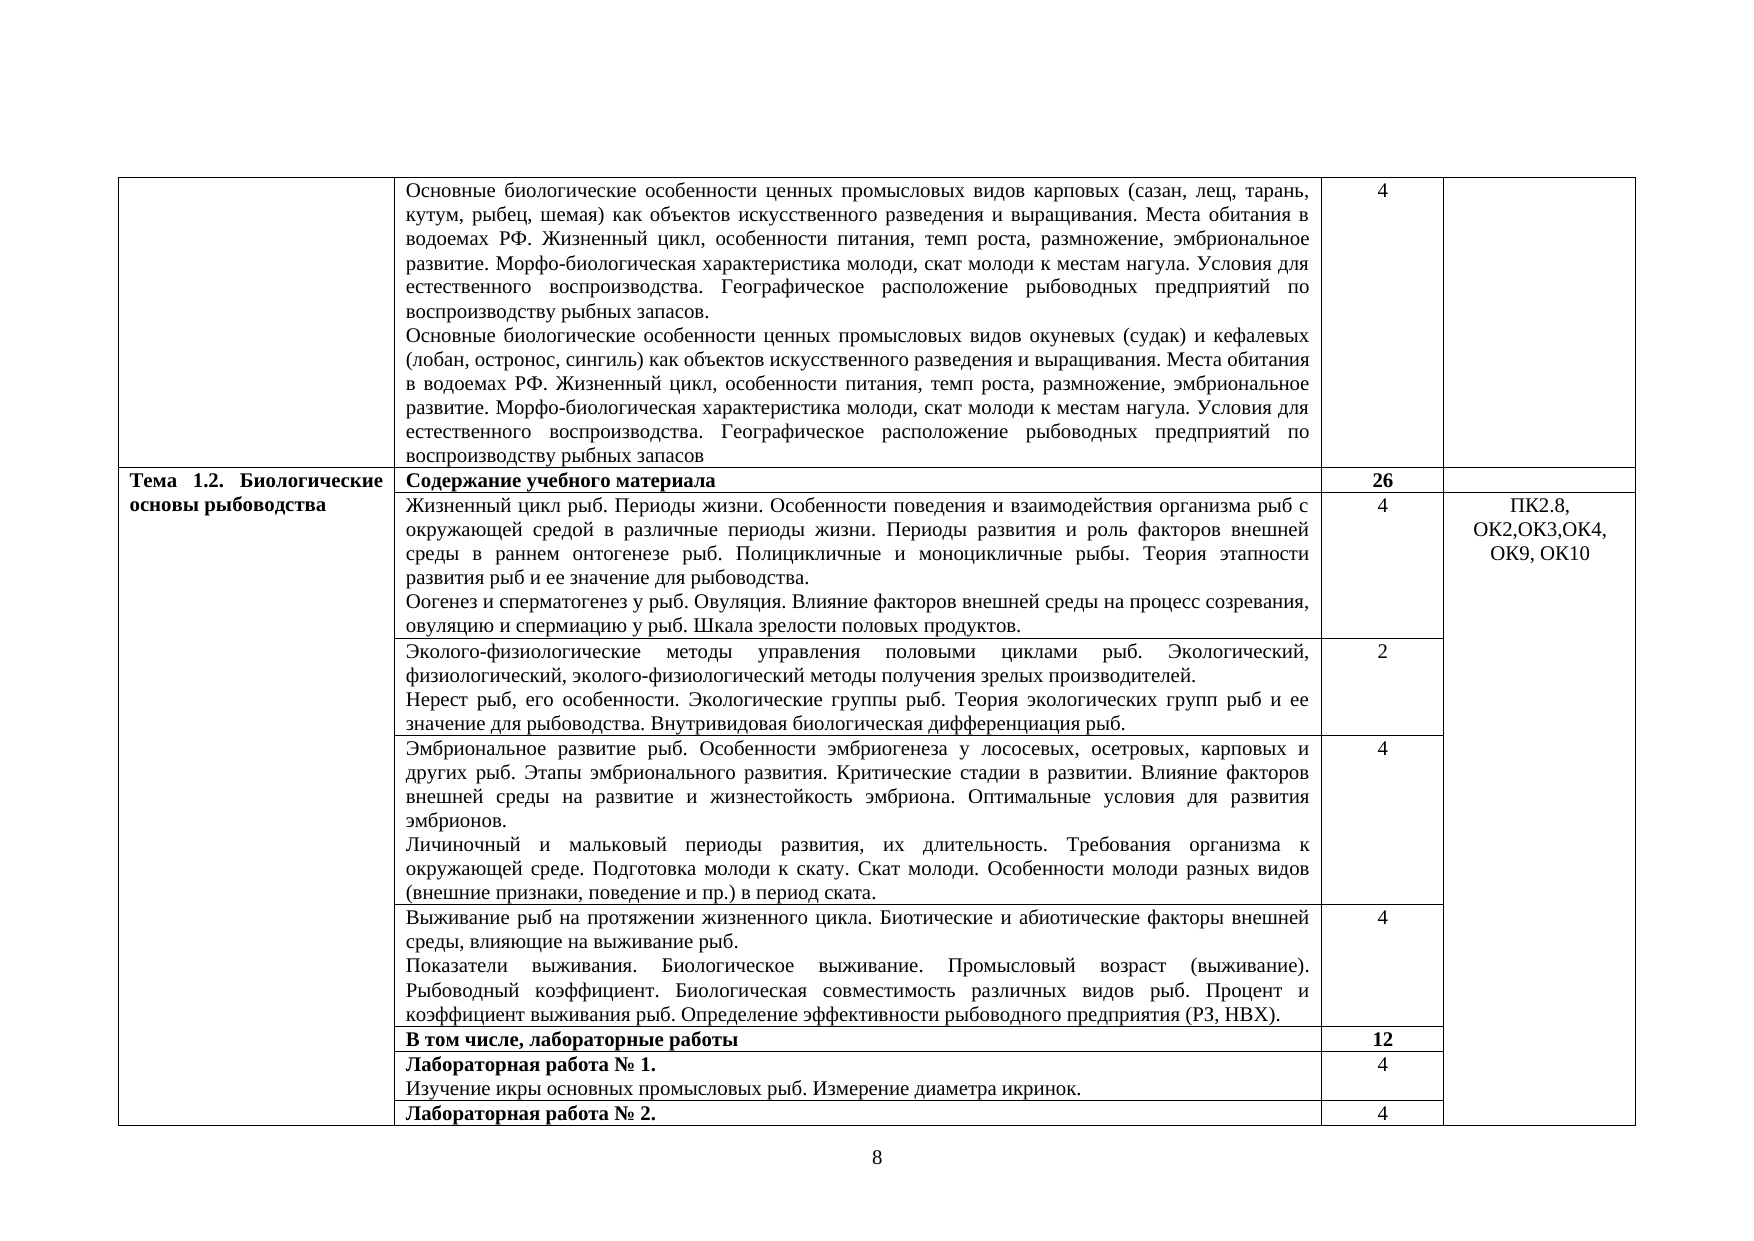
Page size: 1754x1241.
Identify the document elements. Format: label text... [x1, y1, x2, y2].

table_cell В том числе, лабораторные работы [395, 1027, 1321, 1051]
table_cell [1444, 468, 1635, 492]
table_cell 2 [1322, 639, 1443, 735]
table_cell 26 [1322, 468, 1443, 492]
table_cell 4 [1322, 493, 1443, 637]
table_cell Тема 1.2. Биологические основы рыбоводства [119, 468, 394, 1125]
table_cell Содержание учебного материала [395, 468, 1321, 492]
table_cell Эмбриональное развитие рыб. Особенности эмбриогенеза у лососевых, осетровых, карповых и других рыб. Этапы эмбрионального развития. Критические стадии в развитии. Влияние факторов внешней среды на развитие и жизнестойкость эмбриона. Оптимальные условия для развития эмбрионов. Личиночный и мальковый периоды развития, их длительность. Требования организма к окружающей среде. Подготовка молоди к скату. Скат молоди. Особенности молоди разных видов (внешние признаки, поведение и пр.) в период ската. [395, 736, 1321, 904]
table_cell Жизненный цикл рыб. Периоды жизни. Особенности поведения и взаимодействия организма рыб с окружающей средой в различные периоды жизни. Периоды развития и роль факторов внешней среды в раннем онтогенезе рыб. Полицикличные и моноцикличные рыбы. Теория этапности развития рыб и ее значение для рыбоводства. Оогенез и сперматогенез у рыб. Овуляция. Влияние факторов внешней среды на процесс созревания, овуляцию и спермиацию у рыб. Шкала зрелости половых продуктов. [395, 493, 1321, 637]
table_cell ПК2.8, ОК2,ОК3,ОК4, ОК9, ОК10 [1444, 493, 1635, 1125]
table_cell Основные биологические особенности ценных промысловых видов карповых (сазан, лещ, тарань, кутум, рыбец, шемая) как объектов искусственного разведения и выращивания. Места обитания в водоемах РФ. Жизненный цикл, особенности питания, темп роста, размножение, эмбриональное развитие. Морфо-биологическая характеристика молоди, скат молоди к местам нагула. Условия для естественного воспроизводства. Географическое расположение рыбоводных предприятий по воспроизводству рыбных запасов. Основные биологические особенности ценных промысловых видов окуневых (судак) и кефалевых (лобан, остронос, сингиль) как объектов искусственного разведения и выращивания. Места обитания в водоемах РФ. Жизненный цикл, особенности питания, темп роста, размножение, эмбриональное развитие. Морфо-биологическая характеристика молоди, скат молоди к местам нагула. Условия для естественного воспроизводства. Географическое расположение рыбоводных предприятий по воспроизводству рыбных запасов [395, 178, 1321, 467]
table_cell Эколого-физиологические методы управления половыми циклами рыб. Экологический, физиологический, эколого-физиологический методы получения зрелых производителей. Нерест рыб, его особенности. Экологические группы рыб. Теория экологических групп рыб и ее значение для рыбоводства. Внутривидовая биологическая дифференциация рыб. [395, 639, 1321, 735]
table_cell Выживание рыб на протяжении жизненного цикла. Биотические и абиотические факторы внешней среды, влияющие на выживание рыб. Показатели выживания. Биологическое выживание. Промысловый возраст (выживание). Рыбоводный коэффициент. Биологическая совместимость различных видов рыб. Процент и коэффициент выживания рыб. Определение эффективности рыбоводного предприятия (РЗ, НВХ). [395, 905, 1321, 1026]
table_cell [395, 1101, 1321, 1125]
table_cell 4 [1322, 1101, 1443, 1125]
table_cell Лабораторная работа № 1. Изучение икры основных промысловых рыб. Измерение диаметра икринок. [395, 1052, 1321, 1100]
table_cell 4 [1322, 905, 1443, 1026]
table_cell 12 [1322, 1027, 1443, 1051]
table_cell 4 [1322, 736, 1443, 904]
table_cell 4 [1322, 1052, 1443, 1100]
table_cell 4 [1322, 178, 1443, 467]
